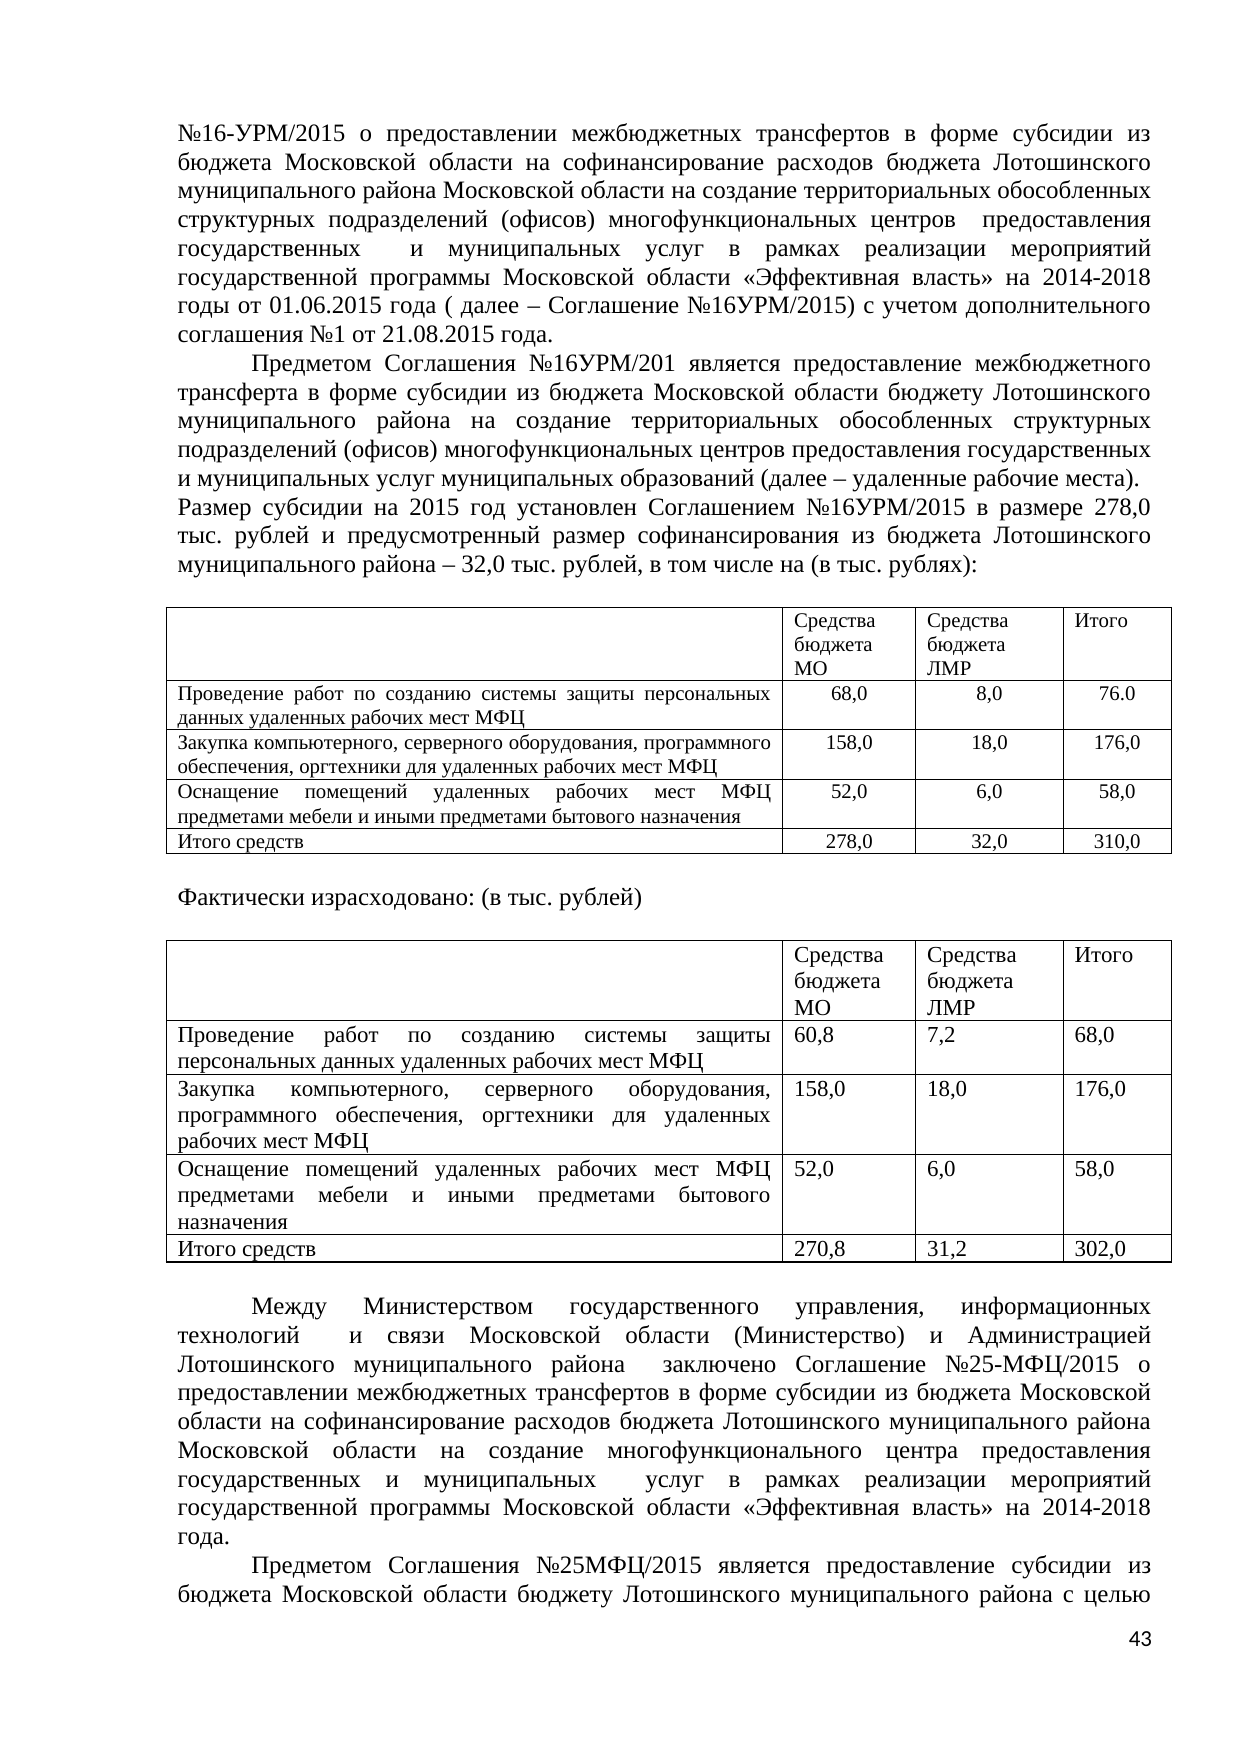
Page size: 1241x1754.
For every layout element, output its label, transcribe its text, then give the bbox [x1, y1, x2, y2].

table_cell 18,0 [916, 730, 1063, 778]
table_cell Закупка компьютерного, серверного оборудования, программного обеспечения, оргтехники для удаленных рабочих мест МФЦ [167, 1075, 782, 1154]
table_cell 176,0 [1064, 1075, 1171, 1154]
table_cell 58,0 [1064, 780, 1171, 828]
table_cell 6,0 [916, 1155, 1063, 1234]
table_cell Оснащение помещений удаленных рабочих мест МФЦ предметами мебели и иными предметами бытового назначения [167, 780, 782, 828]
table_cell 7,2 [916, 1021, 1063, 1074]
table_cell 58,0 [1064, 1155, 1171, 1234]
table_header [167, 608, 782, 680]
table_cell Закупка компьютерного, серверного оборудования, программного обеспечения, оргтехники для удаленных рабочих мест МФЦ [167, 730, 782, 778]
table_cell 270,8 [783, 1235, 915, 1261]
table_cell 310,0 [1064, 829, 1171, 853]
table_cell 60,8 [783, 1021, 915, 1074]
table_cell 8,0 [916, 681, 1063, 729]
table_cell Итого средств [167, 829, 782, 853]
table_cell 176,0 [1064, 730, 1171, 778]
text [177, 1550, 1152, 1607]
text Фактически израсходовано: (в тыс. рублей) [177, 854, 1152, 911]
table_header Средства бюджета ЛМР [916, 608, 1063, 680]
table_header Средства бюджета МО [783, 941, 915, 1020]
text Размер субсидии на 2015 год установлен Соглашением №16УРМ/2015 в размере 278,0 тыс. рублей и предусмотренный размер софинансирования из бюджета Лотошинского муниципального района – 32,0 тыс. рублей, в том числе на (в тыс. рублях): [177, 492, 1152, 578]
table_header Средства бюджета ЛМР [916, 941, 1063, 1020]
table_cell 6,0 [916, 780, 1063, 828]
table_cell 32,0 [916, 829, 1063, 853]
table_cell Оснащение помещений удаленных рабочих мест МФЦ предметами мебели и иными предметами бытового назначения [167, 1155, 782, 1234]
table_cell 68,0 [783, 681, 915, 729]
table_cell Проведение работ по созданию системы защиты персональных данных удаленных рабочих мест МФЦ [167, 1021, 782, 1074]
table_cell 52,0 [783, 1155, 915, 1234]
table_cell 76.0 [1064, 681, 1171, 729]
table_header [167, 941, 782, 1020]
text Между Министерством государственного управления, информационных технологий и связи Московской области (Министерство) и Администрацией Лотошинского муниципального района заключено Соглашение №25-МФЦ/2015 о предоставлении межбюджетных трансфертов в форме субсидии из бюджета Московской области на софинансирование расходов бюджета Лотошинского муниципального района Московской области на создание многофункционального центра предоставления государственных и муниципальных услуг в рамках реализации мероприятий государственной программы Московской области «Эффективная власть» на 2014-2018 года. [177, 1291, 1152, 1550]
table_header Средства бюджета МО [783, 608, 915, 680]
table_cell 52,0 [783, 780, 915, 828]
table_cell Итого средств [167, 1235, 782, 1261]
table_cell 18,0 [916, 1075, 1063, 1154]
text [177, 118, 1152, 348]
table_cell 278,0 [783, 829, 915, 853]
table_header Итого [1064, 608, 1171, 680]
text Предметом Соглашения №16УРМ/201 является предоставление межбюджетного трансферта в форме субсидии из бюджета Московской области бюджету Лотошинского муниципального района на создание территориальных обособленных структурных подразделений (офисов) многофункциональных центров предоставления государственных и муниципальных услуг муниципальных образований (далее – удаленные рабочие места). [177, 348, 1152, 492]
table_cell Проведение работ по созданию системы защиты персональных данных удаленных рабочих мест МФЦ [167, 681, 782, 729]
table_cell 302,0 [1064, 1235, 1171, 1261]
table_cell 31,2 [916, 1235, 1063, 1261]
table_cell 68,0 [1064, 1021, 1171, 1074]
table_cell 158,0 [783, 730, 915, 778]
table_header Итого [1064, 941, 1171, 1020]
table_cell 158,0 [783, 1075, 915, 1154]
